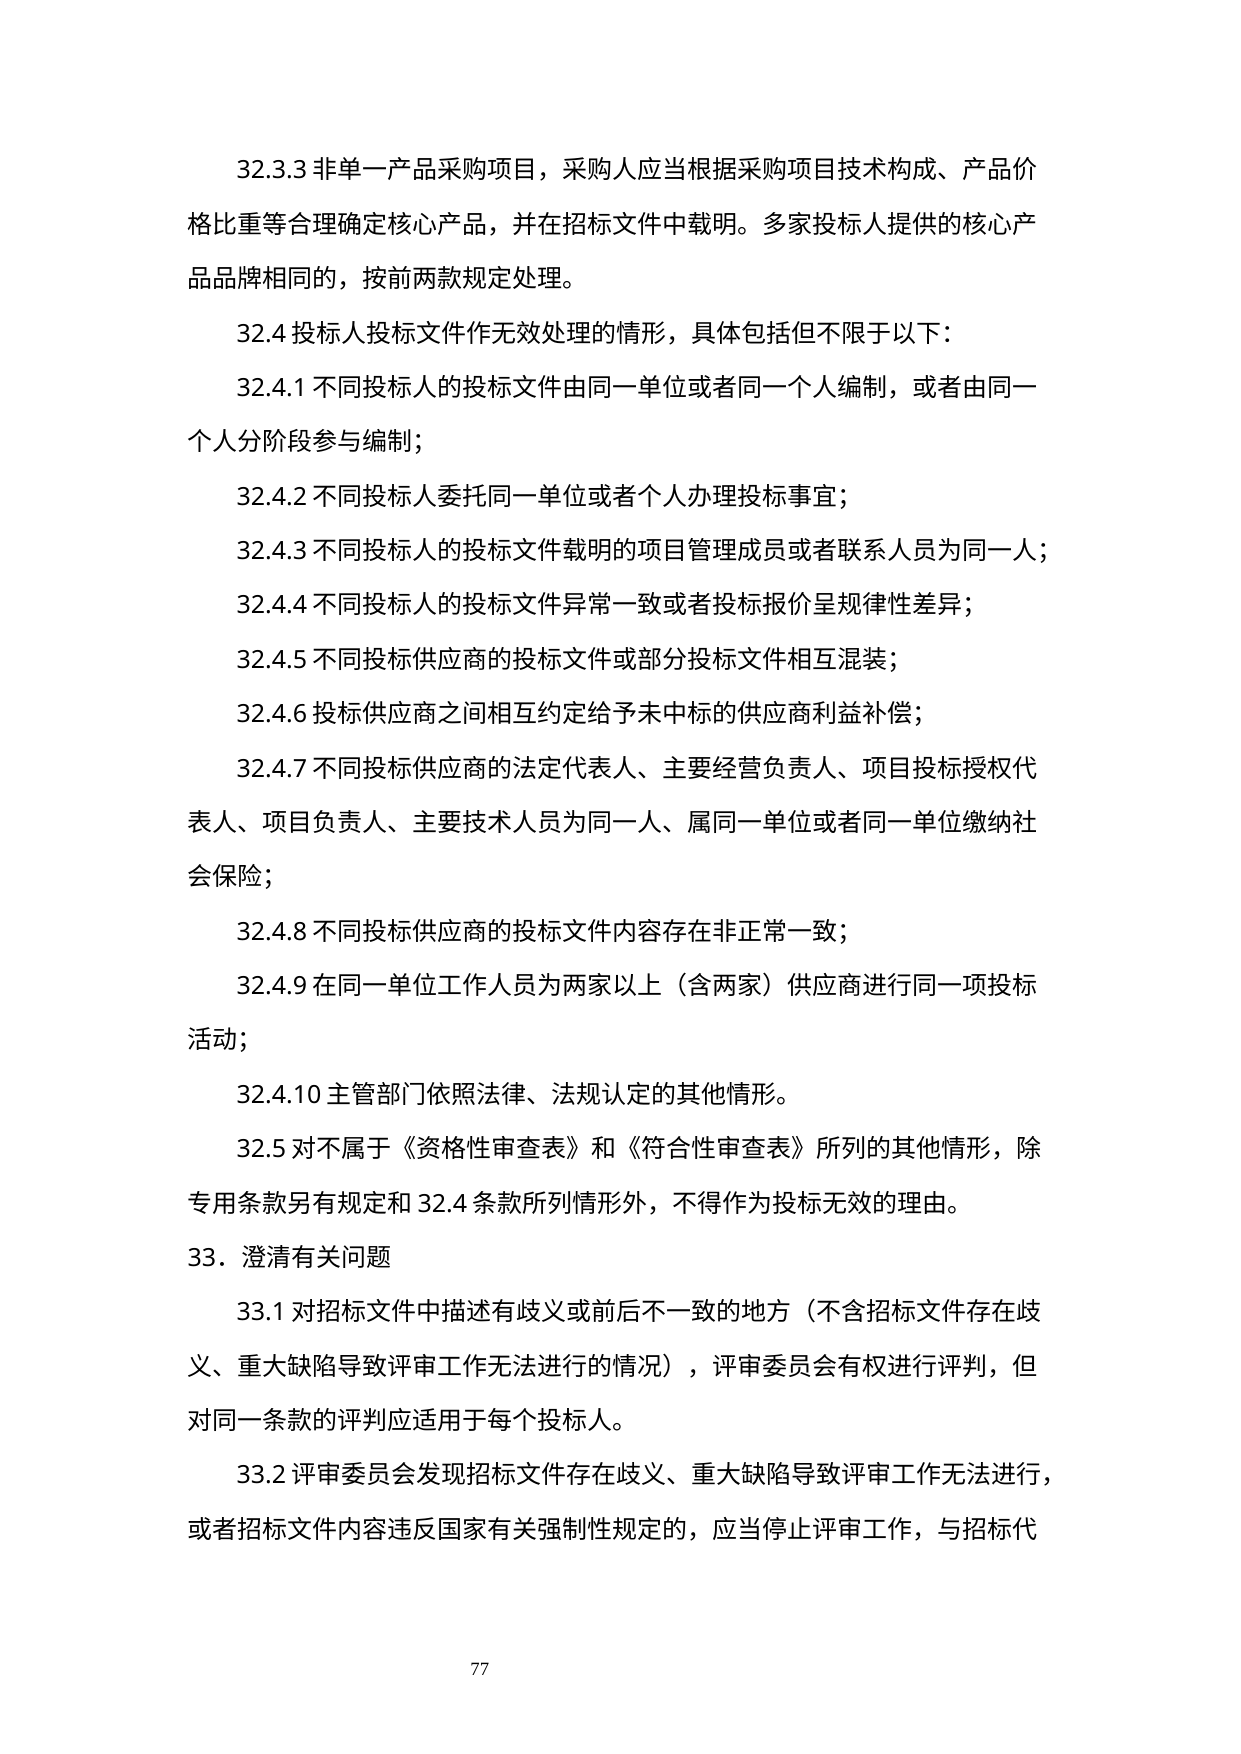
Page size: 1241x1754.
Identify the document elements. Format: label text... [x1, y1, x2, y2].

text 32.4投标人投标文件作无效处理的情形，具体包括但不限于以下： [187, 313, 1053, 349]
text 32.4.9在同一单位工作人员为两家以上（含两家）供应商进行同一项投标活动； [187, 966, 1053, 1056]
text 32.4.6投标供应商之间相互约定给予未中标的供应商利益补偿； [187, 694, 1053, 730]
text 32.4.2不同投标人委托同一单位或者个人办理投标事宜； [187, 476, 1053, 512]
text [187, 1455, 1053, 1546]
text 33．澄清有关问题 [187, 1237, 1053, 1274]
text 32.5对不属于《资格性审查表》和《符合性审查表》所列的其他情形，除专用条款另有规定和32.4条款所列情形外，不得作为投标无效的理由。 [187, 1129, 1053, 1219]
text 32.4.4不同投标人的投标文件异常一致或者投标报价呈规律性差异； [187, 585, 1053, 621]
text 32.4.10主管部门依照法律、法规认定的其他情形。 [187, 1074, 1053, 1111]
text 32.4.1不同投标人的投标文件由同一单位或者同一个人编制，或者由同一个人分阶段参与编制； [187, 367, 1053, 458]
text 32.3.3非单一产品采购项目，采购人应当根据采购项目技术构成、产品价格比重等合理确定核心产品，并在招标文件中载明。多家投标人提供的核心产品品牌相同的，按前两款规定处理。 [187, 150, 1053, 295]
text 32.4.3不同投标人的投标文件载明的项目管理成员或者联系人员为同一人； [187, 531, 1053, 567]
text 32.4.5不同投标供应商的投标文件或部分投标文件相互混装； [187, 639, 1053, 676]
text 33.1对招标文件中描述有歧义或前后不一致的地方（不含招标文件存在歧义、重大缺陷导致评审工作无法进行的情况），评审委员会有权进行评判，但对同一条款的评判应适用于每个投标人。 [187, 1292, 1053, 1437]
text 32.4.8不同投标供应商的投标文件内容存在非正常一致； [187, 911, 1053, 947]
text 32.4.7不同投标供应商的法定代表人、主要经营负责人、项目投标授权代表人、项目负责人、主要技术人员为同一人、属同一单位或者同一单位缴纳社会保险； [187, 748, 1053, 893]
